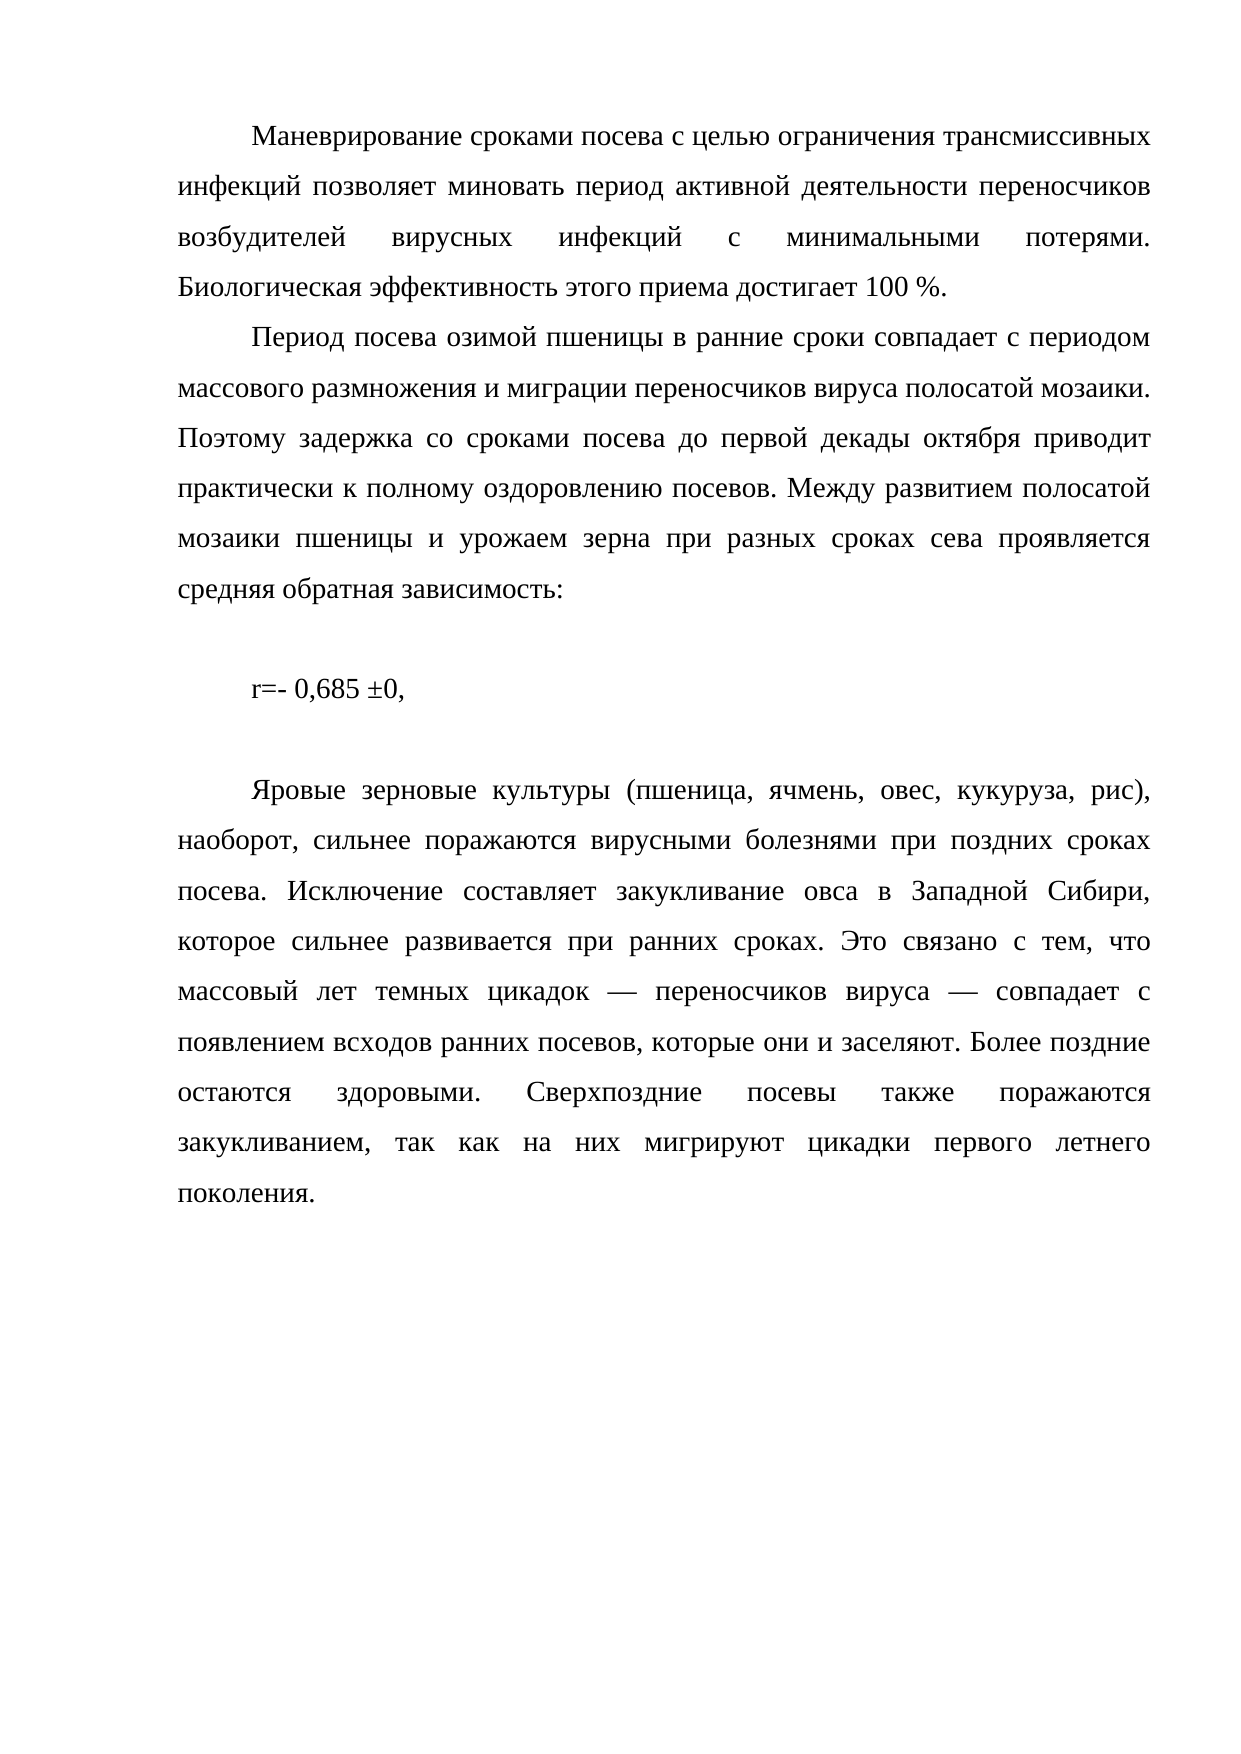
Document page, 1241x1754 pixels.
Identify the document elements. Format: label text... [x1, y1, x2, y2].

text r=- 0,685 ±0, [177, 672, 1152, 705]
text Маневрирование сроками посева с целью ограничения трансмиссивных инфекций позволяет миновать период активной деятельности переносчиков возбудителей вирусных инфекций с минимальными потерями. Биологическая эффективность этого приема достигает 100 %. [177, 118, 1152, 303]
text Период посева озимой пшеницы в ранние сроки совпадает с периодом массового размножения и миграции переносчиков вируса полосатой мозаики. Поэтому задержка со сроками посева до первой декады октября приводит практически к полному оздоровлению посевов. Между развитием полосатой мозаики пшеницы и урожаем зерна при разных сроках сева проявляется средняя обратная зависимость: [177, 319, 1152, 604]
text Яровые зерновые культуры (пшеница, ячмень, овес, кукуруза, рис), наоборот, сильнее поражаются вирусными болезнями при поздних сроках посева. Исключение составляет закукливание овса в Западной Сибири, которое сильнее развивается при ранних сроках. Это связано с тем, что массовый лет темных цикадок — переносчиков вируса — совпадает с появлением всходов ранних посевов, которые они и заселяют. Более поздние остаются здоровыми. Сверхпоздние посевы также поражаются закукливанием, так как на них мигрируют цикадки первого летнего поколения. [177, 772, 1152, 1208]
